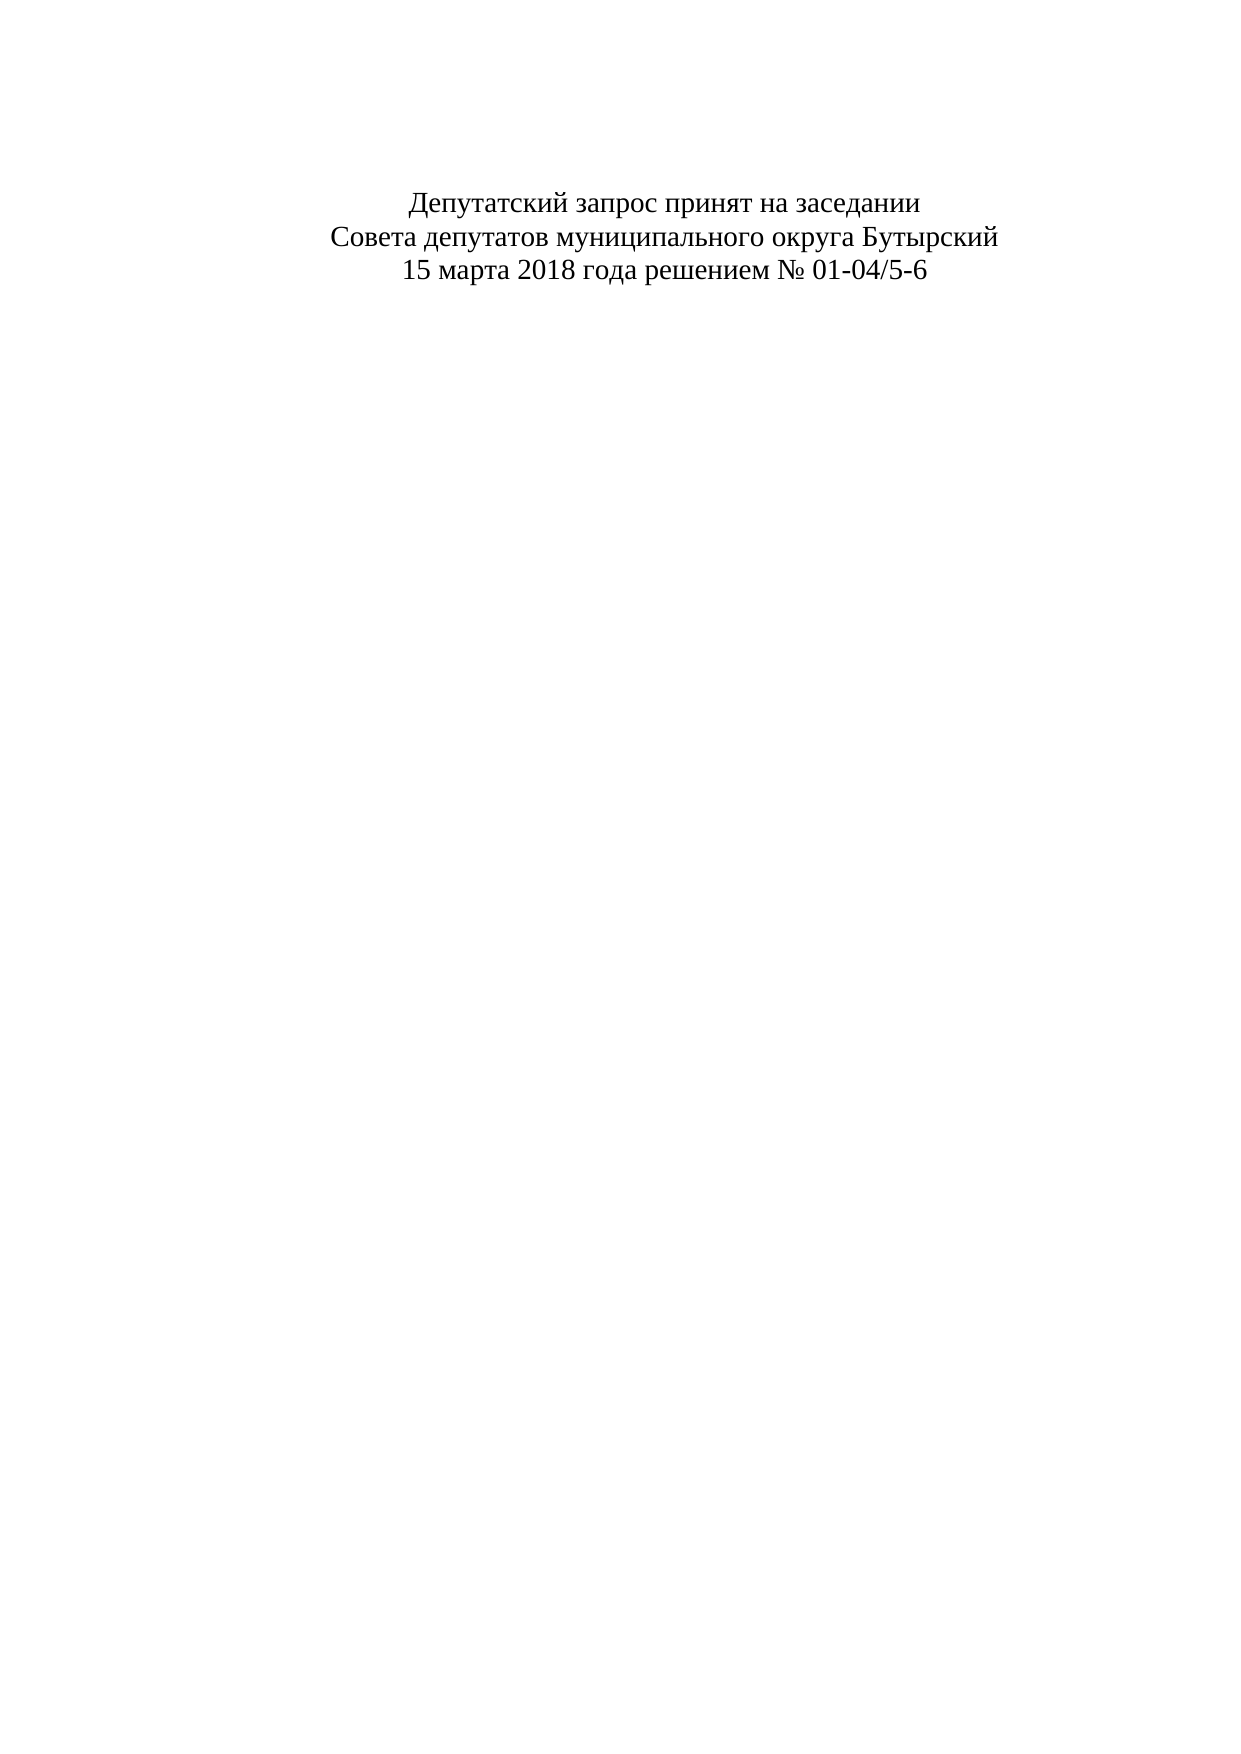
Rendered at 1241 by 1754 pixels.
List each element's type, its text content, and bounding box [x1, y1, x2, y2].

text Совета депутатов муниципального округа Бутырский [177, 219, 1152, 252]
text 15 марта 2018 года решением № 01-04/5-6 [177, 252, 1152, 286]
text Депутатский запрос принят на заседании [177, 185, 1152, 219]
